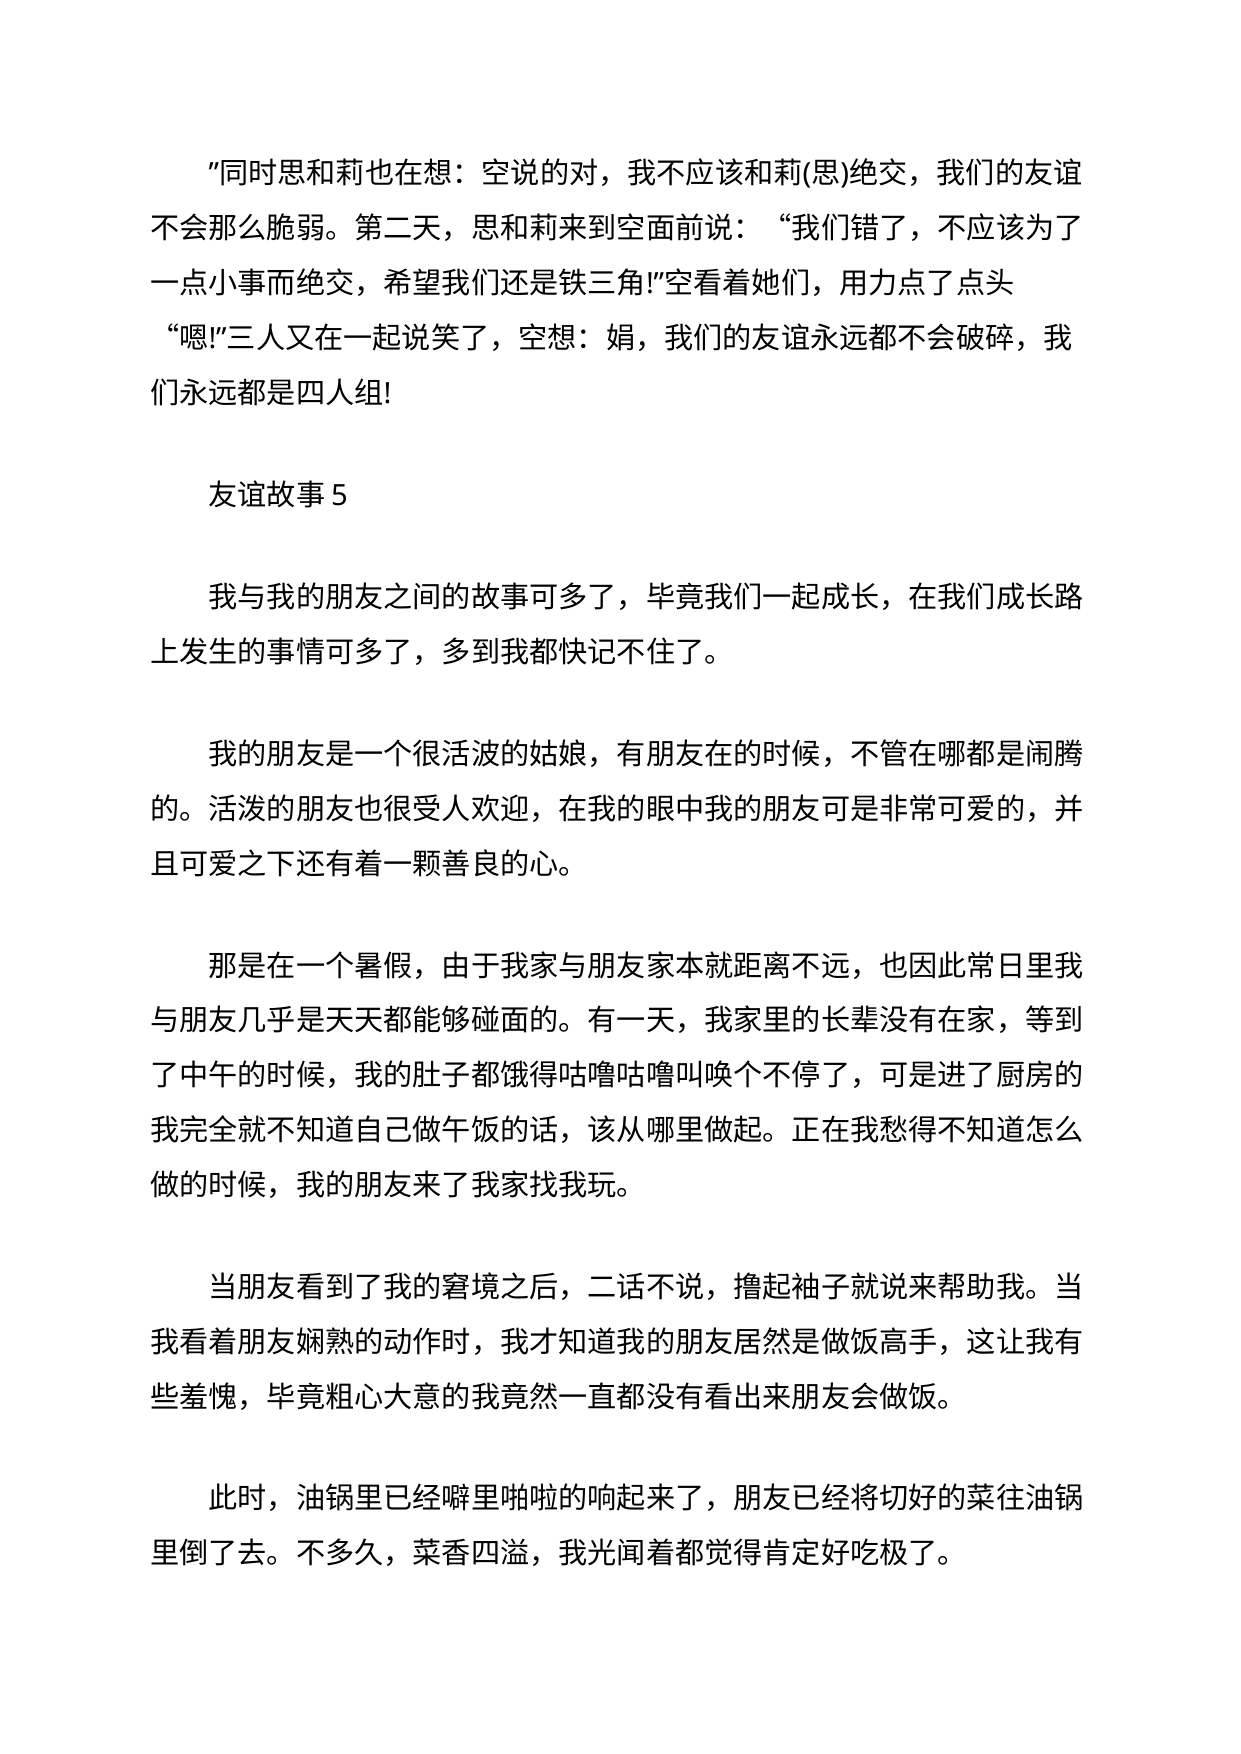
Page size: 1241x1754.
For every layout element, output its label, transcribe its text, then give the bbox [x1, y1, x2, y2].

text 当朋友看到了我的窘境之后，二话不说，撸起袖子就说来帮助我。当我看着朋友娴熟的动作时，我才知道我的朋友居然是做饭高手，这让我有些羞愧，毕竟粗心大意的我竟然一直都没有看出来朋友会做饭。 [150, 1263, 1090, 1416]
text 那是在一个暑假，由于我家与朋友家本就距离不远，也因此常日里我与朋友几乎是天天都能够碰面的。有一天，我家里的长辈没有在家，等到了中午的时候，我的肚子都饿得咕噜咕噜叫唤个不停了，可是进了厨房的我完全就不知道自己做午饭的话，该从哪里做起。正在我愁得不知道怎么做的时候，我的朋友来了我家找我玩。 [150, 942, 1090, 1204]
text ”同时思和莉也在想：空说的对，我不应该和莉(思)绝交，我们的友谊不会那么脆弱。第二天，思和莉来到空面前说：“我们错了，不应该为了一点小事而绝交，希望我们还是铁三角!”空看着她们，用力点了点头“嗯!”三人又在一起说笑了，空想：娟，我们的友谊永远都不会破碎，我们永远都是四人组! [150, 150, 1090, 412]
text 我的朋友是一个很活波的姑娘，有朋友在的时候，不管在哪都是闹腾的。活泼的朋友也很受人欢迎，在我的眼中我的朋友可是非常可爱的，并且可爱之下还有着一颗善良的心。 [150, 731, 1090, 883]
text 友谊故事5 [150, 472, 1090, 514]
text 我与我的朋友之间的故事可多了，毕竟我们一起成长，在我们成长路上发生的事情可多了，多到我都快记不住了。 [150, 574, 1090, 671]
text 此时，油锅里已经噼里啪啦的响起来了，朋友已经将切好的菜往油锅里倒了去。不多久，菜香四溢，我光闻着都觉得肯定好吃极了。 [150, 1475, 1090, 1572]
